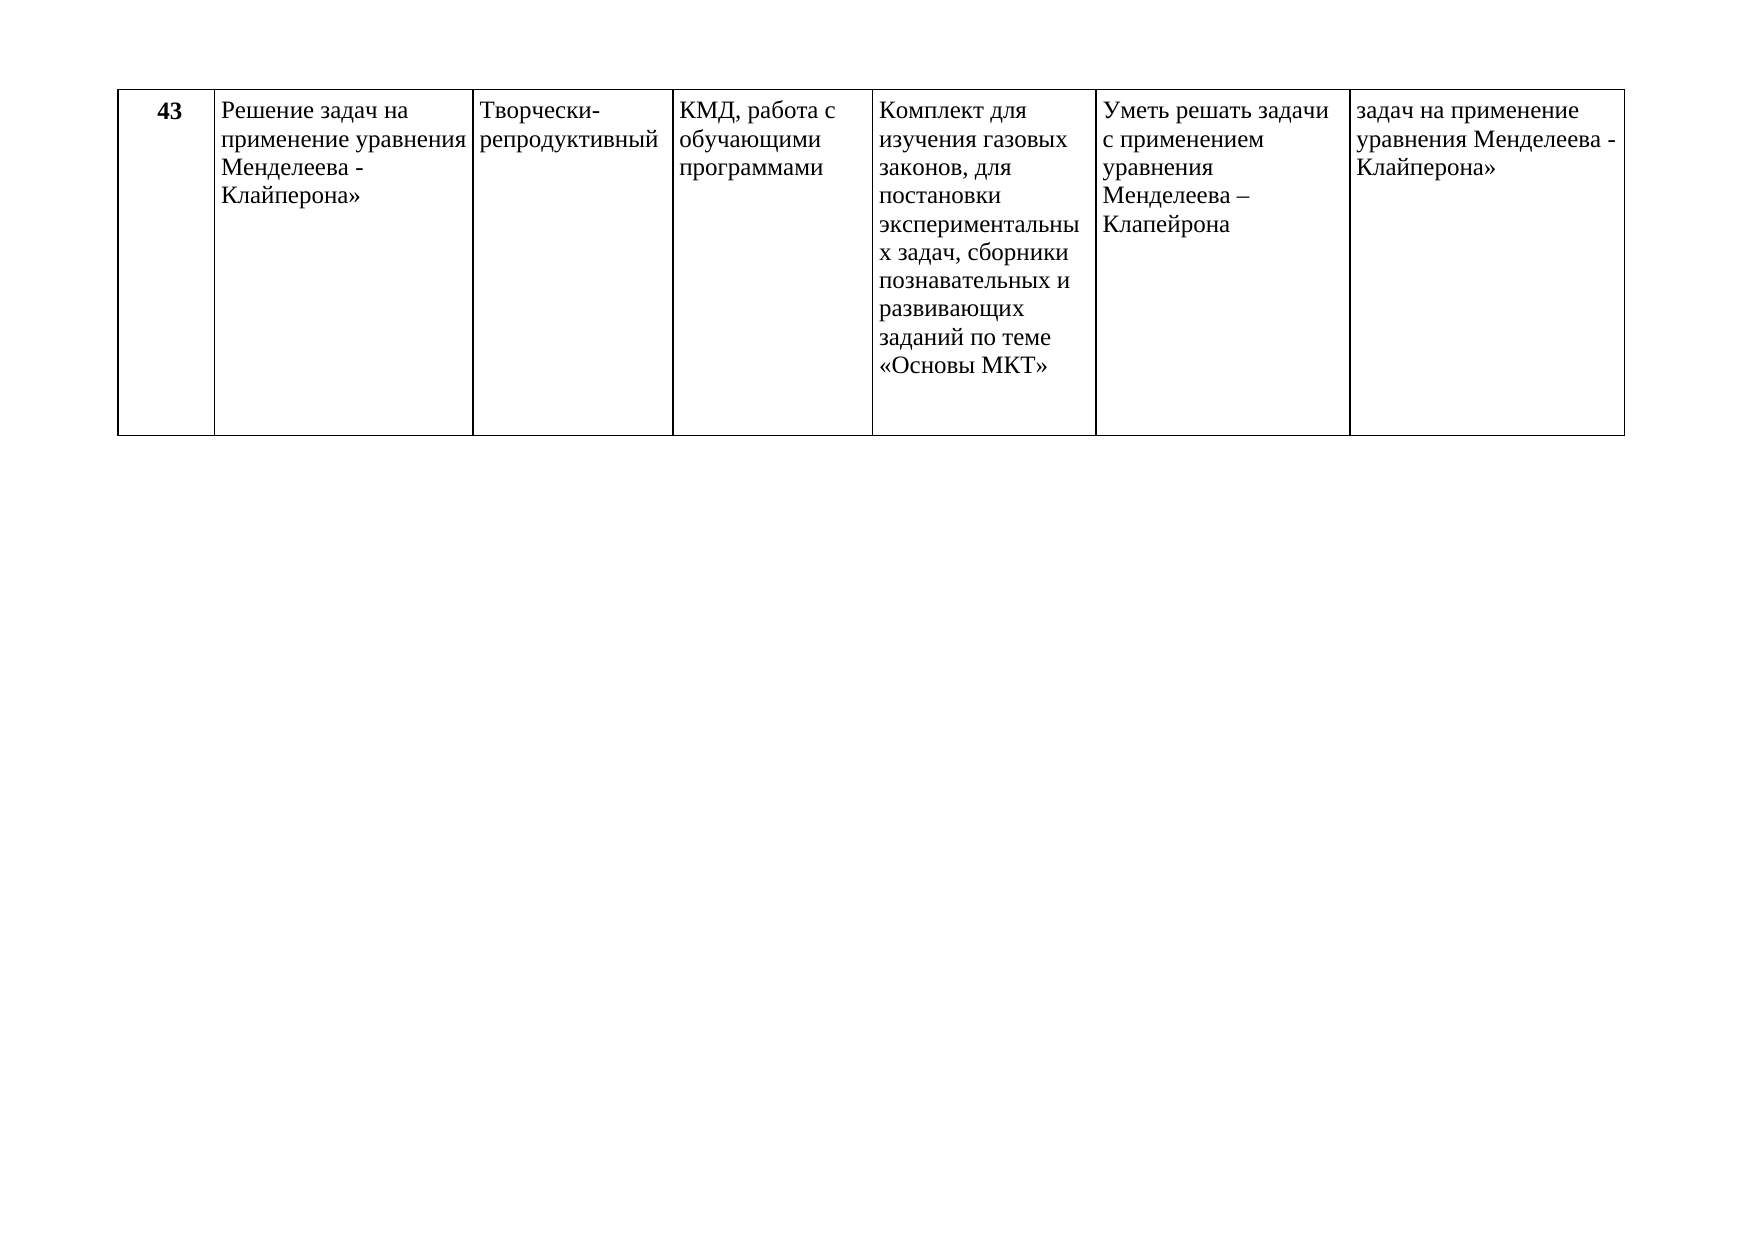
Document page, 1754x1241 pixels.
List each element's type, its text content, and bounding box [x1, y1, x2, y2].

table_cell задач на применение уравнения Менделеева - Клайперона» [1351, 90, 1624, 434]
table_cell Решение задач на применение уравнения Менделеева - Клайперона» [215, 90, 472, 434]
table_cell КМД, работа с обучающими программами [674, 90, 872, 434]
table_cell Комплект для изучения газовых законов, для постановки экспериментальных задач, сборники познавательных и развивающих заданий по теме «Основы МКТ» [873, 90, 1095, 434]
table_cell 43 [119, 90, 214, 434]
table_cell Уметь решать задачи с применением уравнения Менделеева – Клапейрона [1097, 90, 1349, 434]
table_cell Творчески-репродуктивный [474, 90, 672, 434]
